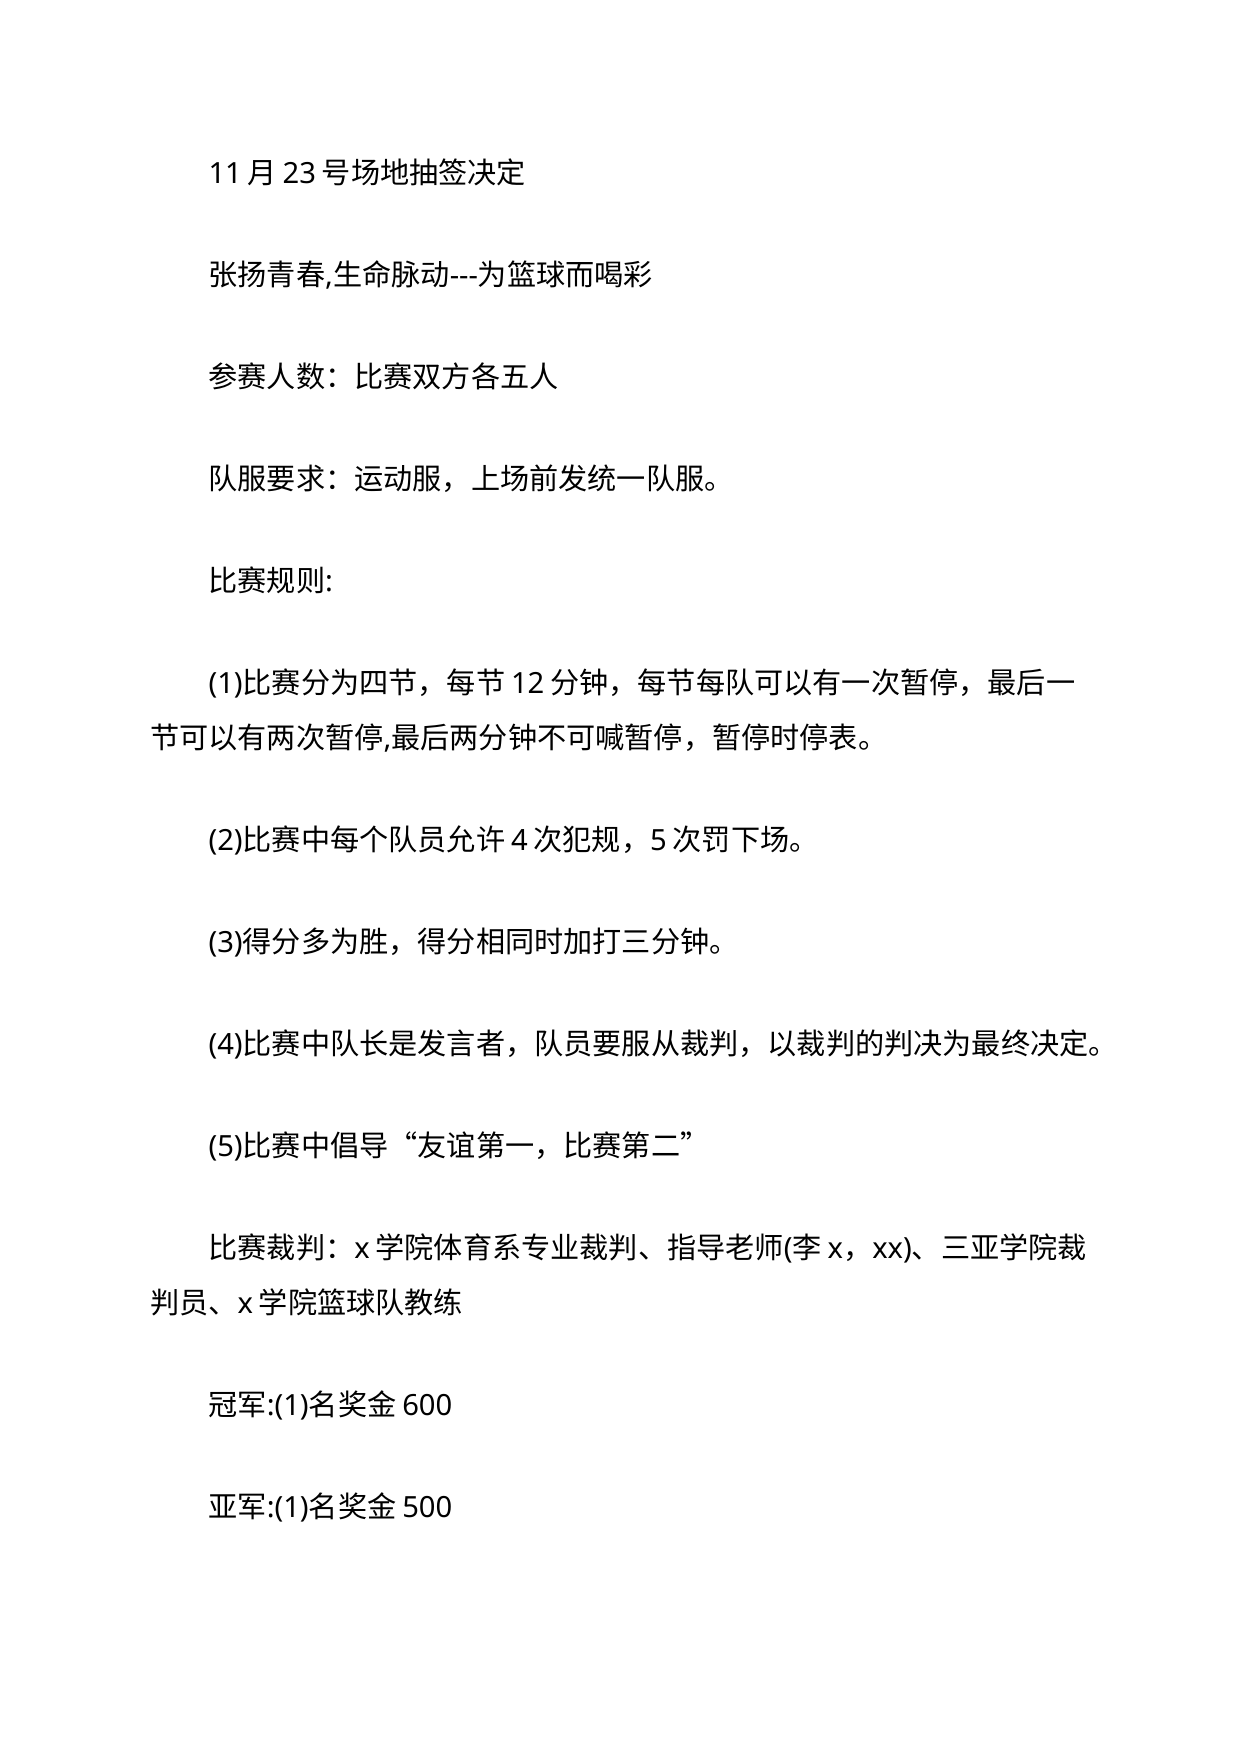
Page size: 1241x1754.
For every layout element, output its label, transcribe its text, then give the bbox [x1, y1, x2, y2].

text 参赛人数：比赛双方各五人 [150, 354, 1090, 396]
text 比赛裁判：x学院体育系专业裁判、指导老师(李x，xx)、三亚学院裁判员、x学院篮球队教练 [150, 1224, 1090, 1322]
text 队服要求：运动服，上场前发统一队服。 [150, 456, 1090, 498]
text 冠军:(1)名奖金600 [150, 1381, 1090, 1424]
text (4)比赛中队长是发言者，队员要服从裁判，以裁判的判决为最终决定。 [150, 1020, 1090, 1063]
text 亚军:(1)名奖金500 [150, 1483, 1090, 1526]
text (2)比赛中每个队员允许4次犯规，5次罚下场。 [150, 816, 1090, 859]
text 张扬青春,生命脉动---为篮球而喝彩 [150, 252, 1090, 294]
text (5)比赛中倡导“友谊第一，比赛第二” [150, 1122, 1090, 1165]
text (1)比赛分为四节，每节12分钟，每节每队可以有一次暂停，最后一节可以有两次暂停,最后两分钟不可喊暂停，暂停时停表。 [150, 659, 1090, 757]
text 11月23号场地抽签决定 [150, 150, 1090, 192]
text (3)得分多为胜，得分相同时加打三分钟。 [150, 918, 1090, 961]
text 比赛规则: [150, 557, 1090, 600]
